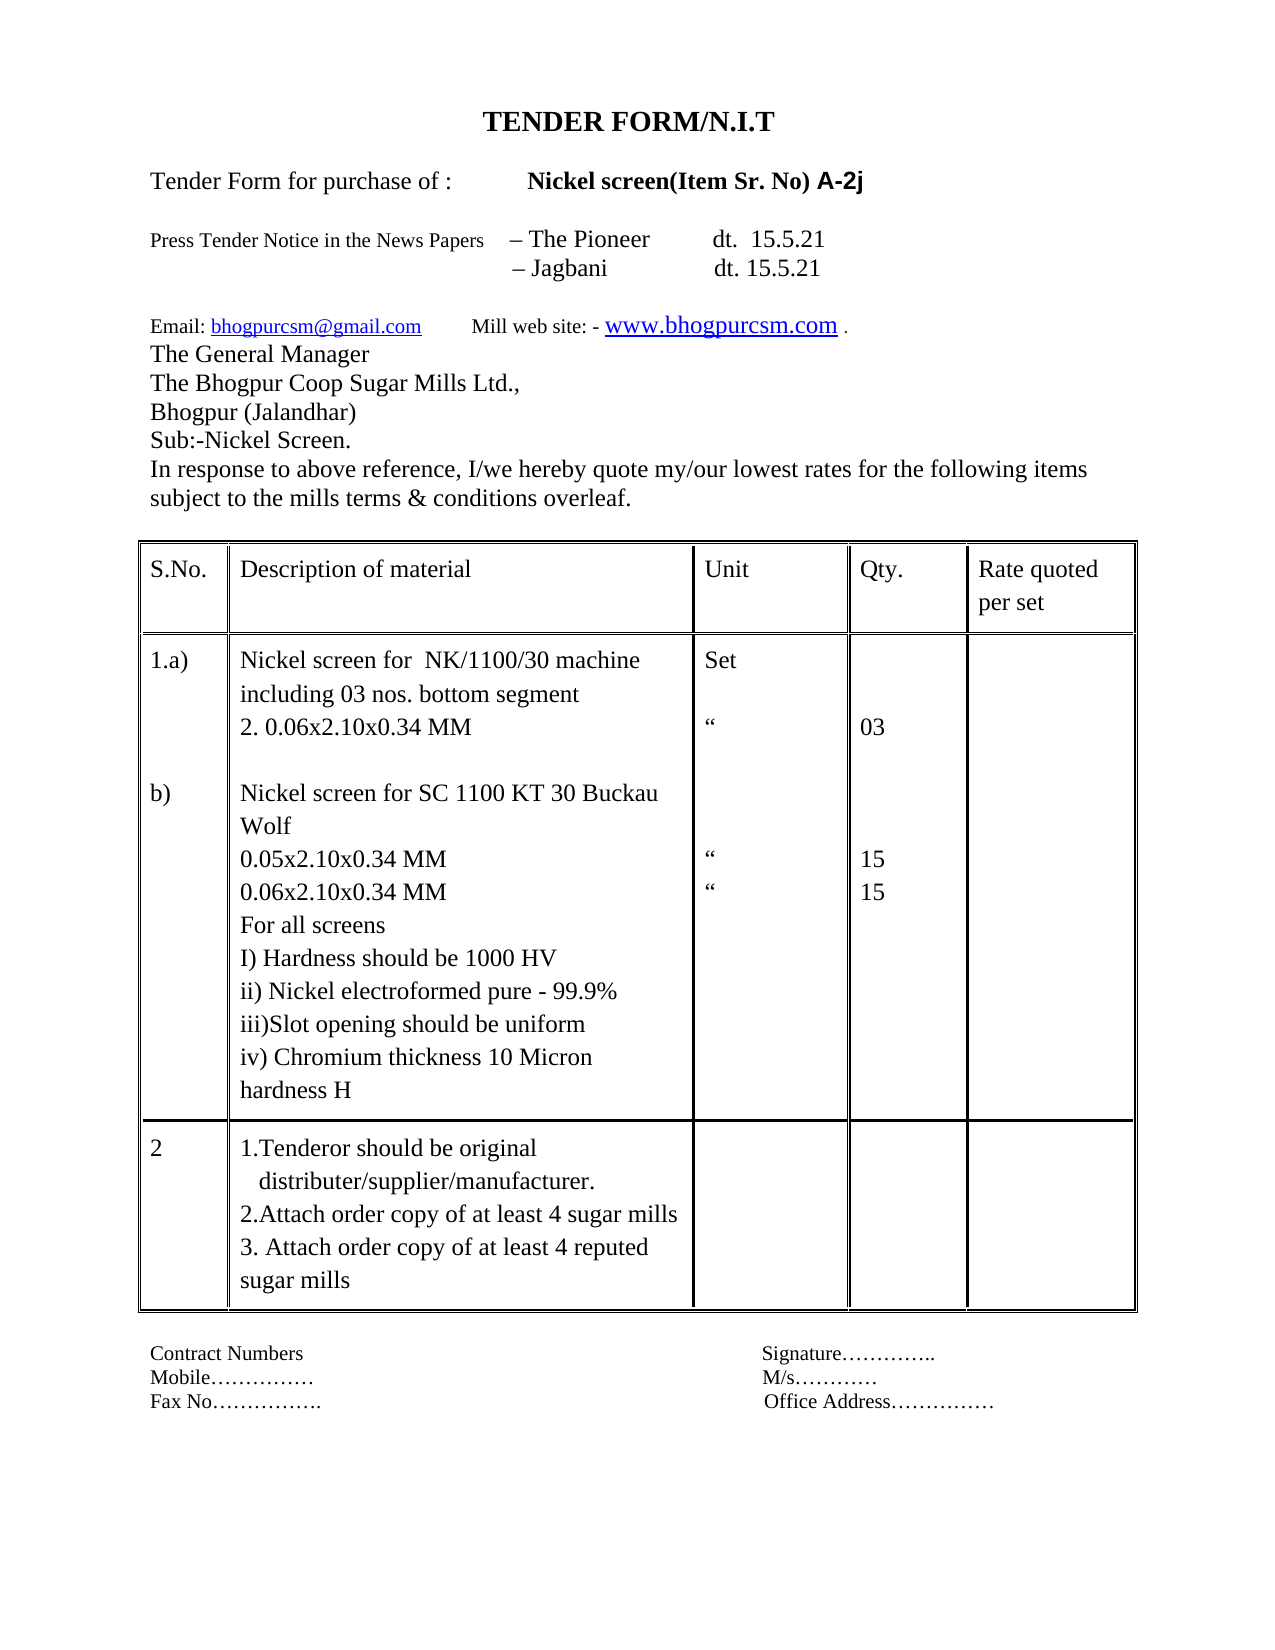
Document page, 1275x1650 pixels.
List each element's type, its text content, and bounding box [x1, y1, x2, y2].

text Contract Numbers Signature………….. [150, 1341, 1107, 1365]
text The General Manager [150, 339, 1107, 368]
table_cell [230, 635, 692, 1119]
text Press Tender Notice in the News Papers – The Pioneer dt. 15.5.21 [150, 224, 1107, 253]
text – Jagbani dt. 15.5.21 [150, 253, 1107, 282]
text The Bhogpur Coop Sugar Mills Ltd., [150, 368, 1107, 397]
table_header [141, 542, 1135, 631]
text TENDER FORM/N.I.T [150, 104, 1107, 137]
text In response to above reference, I/we hereby quote my/our lowest rates for the following items subject to the mills terms & conditions overleaf. [150, 454, 1107, 512]
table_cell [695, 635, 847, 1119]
text Mobile…………… M/s………… [150, 1365, 1107, 1389]
text Email: bhogpurcsm@gmail.com Mill web site: - www.bhogpurcsm.com . [150, 310, 1107, 339]
text Fax No……………. Office Address…………… [150, 1389, 1107, 1413]
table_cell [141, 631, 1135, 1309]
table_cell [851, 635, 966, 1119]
text Sub:-Nickel Screen. [150, 425, 1107, 454]
text Bhogpur (Jalandhar) [150, 397, 1107, 425]
text Tender Form for purchase of : Nickel screen(Item Sr. No) A-2j [150, 166, 1107, 195]
